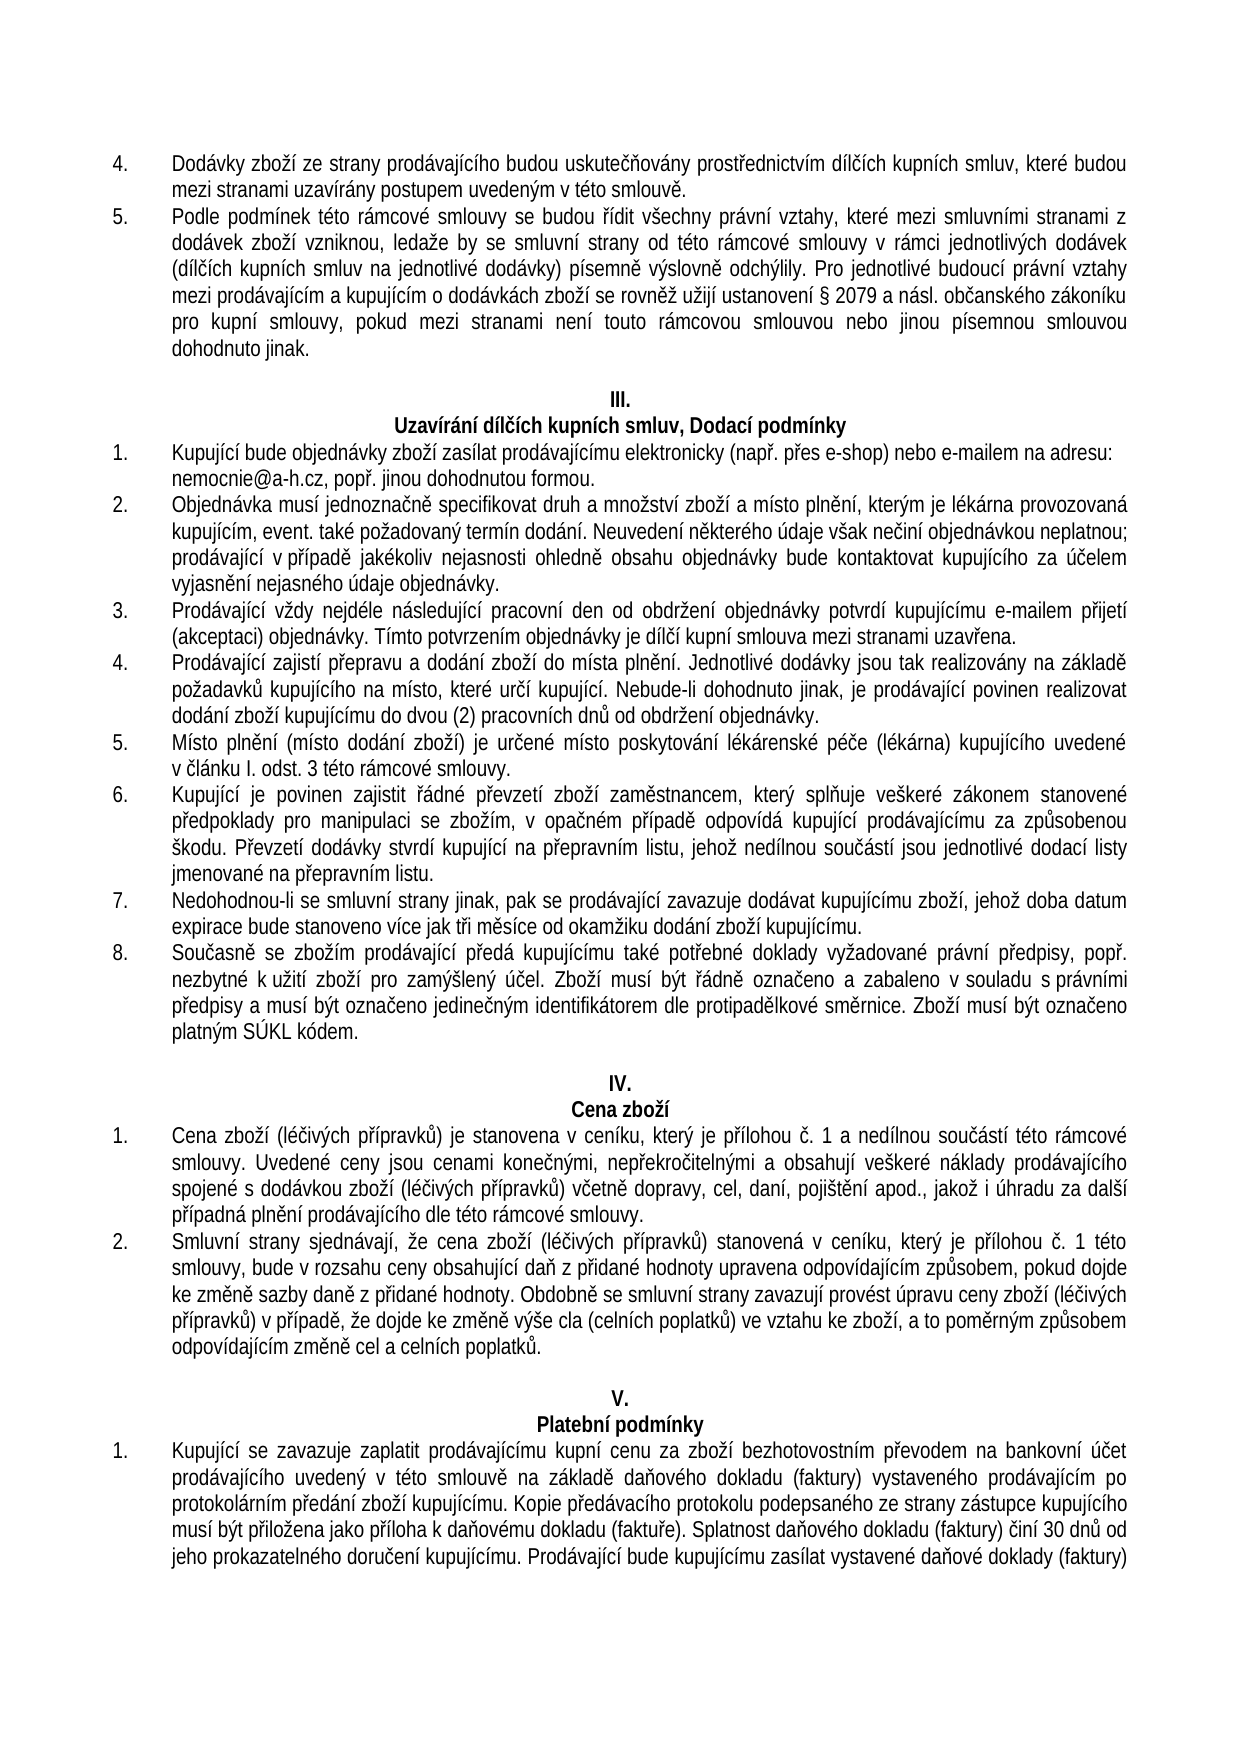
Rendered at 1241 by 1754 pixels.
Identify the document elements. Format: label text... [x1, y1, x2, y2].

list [112, 1437, 1128, 1569]
text 4. Prodávající zajistí přepravu a dodání zboží do místa plnění. Jednotlivé dodávky jsou tak realizovány na základě požadavků kupujícího na místo, které určí kupující. Nebude-li dohodnuto jinak, je prodávající povinen realizovat dodání zboží kupujícímu do dvou (2) pracovních dnů od obdržení objednávky. [112, 649, 1128, 728]
text 6. Kupující je povinen zajistit řádné převzetí zboží zaměstnancem, který splňuje veškeré zákonem stanovené předpoklady pro manipulaci se zbožím, v opačném případě odpovídá kupující prodávajícímu za způsobenou škodu. Převzetí dodávky stvrdí kupující na přepravním listu, jehož nedílnou součástí jsou jednotlivé dodací listy jmenované na přepravním listu. [112, 781, 1128, 887]
text Cena zboží [112, 1096, 1128, 1122]
text 4. Dodávky zboží ze strany prodávajícího budou uskutečňovány prostřednictvím dílčích kupních smluv, které budou mezi stranami uzavírány postupem uvedeným v této smlouvě. [112, 150, 1128, 203]
text 1. Cena zboží (léčivých přípravků) je stanovena v ceníku, který je přílohou č. 1 a nedílnou součástí této rámcové smlouvy. Uvedené ceny jsou cenami konečnými, nepřekročitelnými a obsahují veškeré náklady prodávajícího spojené s dodávkou zboží (léčivých přípravků) včetně dopravy, cel, daní, pojištění apod., jakož i úhradu za další případná plnění prodávajícího dle této rámcové smlouvy. [112, 1122, 1128, 1228]
text III. [112, 386, 1128, 412]
text 7. Nedohodnou-li se smluvní strany jinak, pak se prodávající zavazuje dodávat kupujícímu zboží, jehož doba datum expirace bude stanoveno více jak tři měsíce od okamžiku dodání zboží kupujícímu. [112, 887, 1128, 939]
text 8. Současně se zbožím prodávající předá kupujícímu také potřebné doklady vyžadované právní předpisy, popř. nezbytné k užití zboží pro zamýšlený účel. Zboží musí být řádně označeno a zabaleno v souladu s právními předpisy a musí být označeno jedinečným identifikátorem dle protipadělkové směrnice. Zboží musí být označeno platným SÚKL kódem. [112, 939, 1128, 1045]
text 2. Objednávka musí jednoznačně specifikovat druh a množství zboží a místo plnění, kterým je lékárna provozovaná kupujícím, event. také požadovaný termín dodání. Neuvedení některého údaje však nečiní objednávkou neplatnou; prodávající v případě jakékoliv nejasnosti ohledně obsahu objednávky bude kontaktovat kupujícího za účelem vyjasnění nejasného údaje objednávky. [112, 491, 1128, 597]
text 1. Kupující bude objednávky zboží zasílat prodávajícímu elektronicky (např. přes e-shop) nebo e-mailem na adresu: nemocnie@a-h.cz, popř. jinou dohodnutou formou. [112, 438, 1128, 491]
text 2. Smluvní strany sjednávají, že cena zboží (léčivých přípravků) stanovená v ceníku, který je přílohou č. 1 této smlouvy, bude v rozsahu ceny obsahující daň z přidané hodnoty upravena odpovídajícím způsobem, pokud dojde ke změně sazby daně z přidané hodnoty. Obdobně se smluvní strany zavazují provést úpravu ceny zboží (léčivých přípravků) v případě, že dojde ke změně výše cla (celních poplatků) ve vztahu ke zboží, a to poměrným způsobem odpovídajícím změně cel a celních poplatků. [112, 1228, 1128, 1359]
text 3. Prodávající vždy nejdéle následující pracovní den od obdržení objednávky potvrdí kupujícímu e-mailem přijetí (akceptaci) objednávky. Tímto potvrzením objednávky je dílčí kupní smlouva mezi stranami uzavřena. [112, 597, 1128, 649]
text Uzavírání dílčích kupních smluv, Dodací podmínky [112, 412, 1128, 438]
text Platební podmínky [112, 1411, 1128, 1437]
text 5. Podle podmínek této rámcové smlouvy se budou řídit všechny právní vztahy, které mezi smluvními stranami z dodávek zboží vzniknou, ledaže by se smluvní strany od této rámcové smlouvy v rámci jednotlivých dodávek (dílčích kupních smluv na jednotlivé dodávky) písemně výslovně odchýlily. Pro jednotlivé budoucí právní vztahy mezi prodávajícím a kupujícím o dodávkách zboží se rovněž užijí ustanovení § 2079 a násl. občanského zákoníku pro kupní smlouvy, pokud mezi stranami není touto rámcovou smlouvou nebo jinou písemnou smlouvou dohodnuto jinak. [112, 203, 1128, 361]
text IV. [112, 1070, 1128, 1096]
text 5. Místo plnění (místo dodání zboží) je určené místo poskytování lékárenské péče (lékárna) kupujícího uvedené v článku I. odst. 3 této rámcové smlouvy. [112, 728, 1128, 781]
text V. [112, 1384, 1128, 1411]
